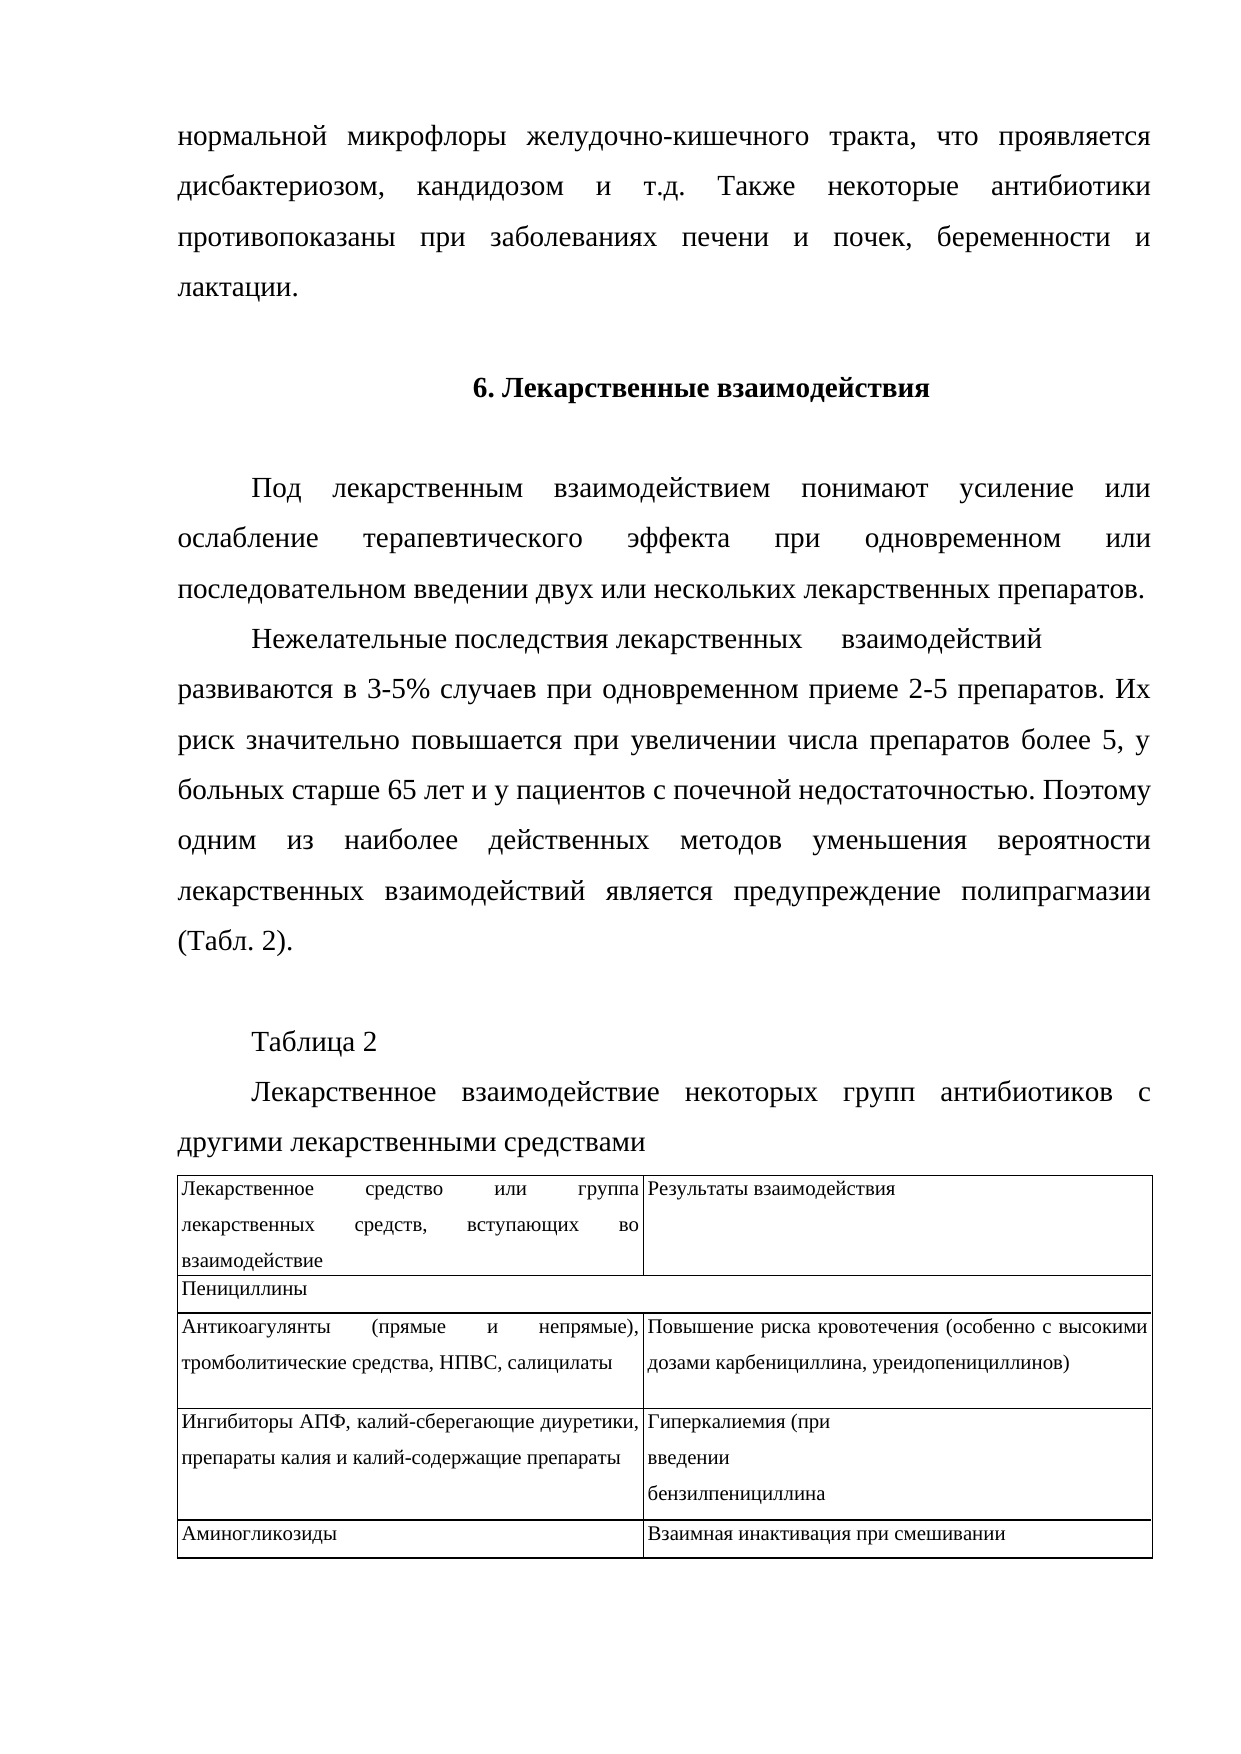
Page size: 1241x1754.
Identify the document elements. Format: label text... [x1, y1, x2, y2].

text Лекарственное взаимодействие некоторых групп антибиотиков с другими лекарственными средствами [177, 1074, 1152, 1158]
table_cell Антикоагулянты (прямые и непрямые), тромболитические средства, НПВС, салицилаты [178, 1314, 643, 1407]
text Нежелательные последствия лекарственных взаимодействий развиваются в 3-5% случаев при одновременном приеме 2-5 препаратов. Их риск значительно повышается при увеличении числа препаратов более 5, у больных старше 65 лет и у пациентов с почечной недостаточностью. Поэтому одним из наиболее действенных методов уменьшения вероятности лекарственных взаимодействий является предупреждение полипрагмазии (Табл. 2). [177, 621, 1152, 957]
table_cell Гиперкалиемия (при введении бензилпенициллина калиевой соли) [644, 1408, 1152, 1519]
table_cell Взаимная инактивация при смешивании [644, 1519, 1152, 1557]
table_cell Аминогликозиды [178, 1521, 643, 1557]
text Под лекарственным взаимодействием понимают усиление или ослабление терапевтического эффекта при одновременном или последовательном введении двух или нескольких лекарственных препаратов. [177, 470, 1152, 604]
table_header Лекарственное средство или группа лекарственных средств, вступающих во взаимодействие [178, 1176, 643, 1275]
table_cell Повышение риска кровотечения (особенно с высокими дозами карбенициллина, уреидопенициллинов) [644, 1312, 1152, 1407]
table_cell Ингибиторы АПФ, калий-сберегающие диуретики, препараты калия и калий-содержащие препараты [178, 1409, 643, 1519]
text Таблица 2 [177, 1024, 1152, 1057]
text 6. Лекарственные взаимодействия [177, 370, 1152, 403]
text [177, 118, 1152, 303]
table_cell Пенициллины [178, 1275, 1152, 1312]
table_header Результаты взаимодействия [644, 1176, 1152, 1275]
